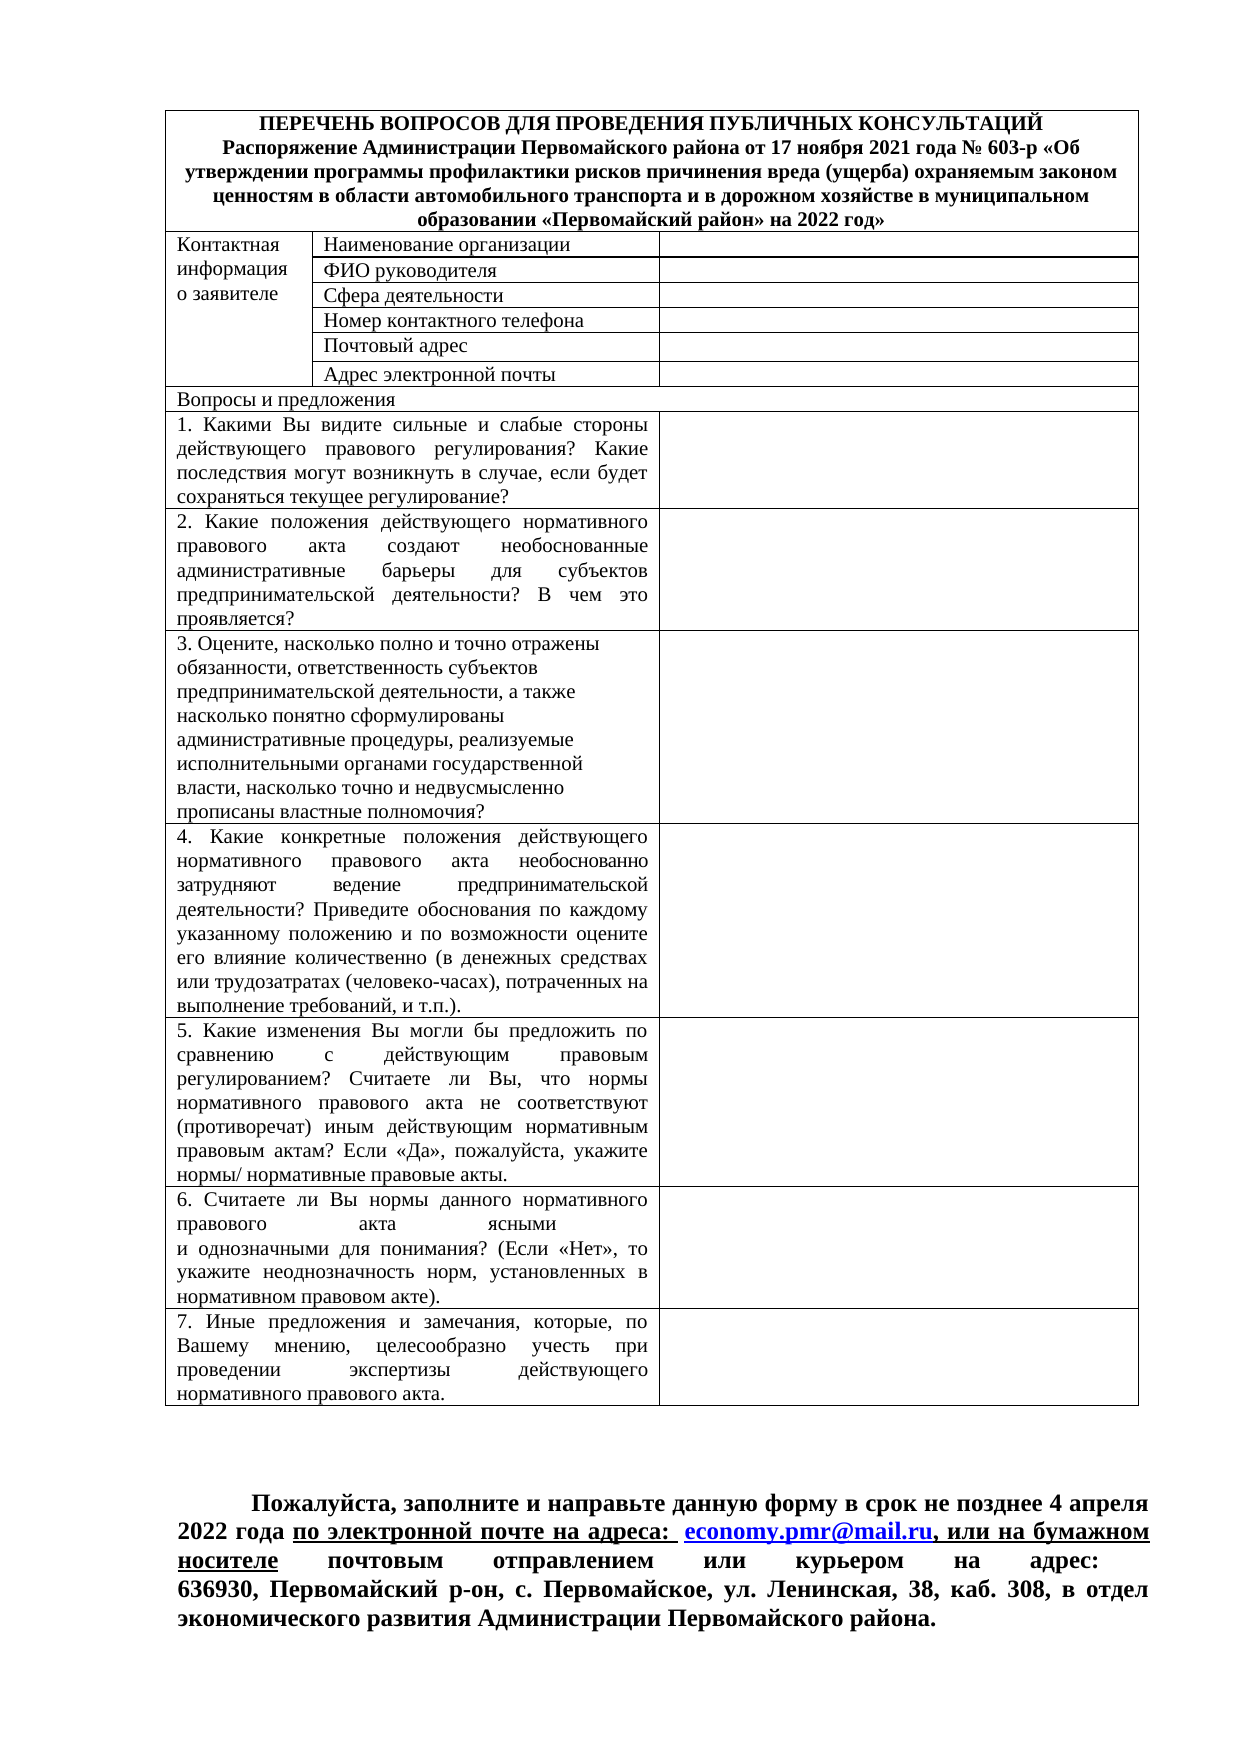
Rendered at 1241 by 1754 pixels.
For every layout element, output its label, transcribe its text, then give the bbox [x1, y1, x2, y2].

table_cell Сфера деятельности [313, 283, 659, 307]
table_cell Наименование организации [313, 232, 659, 256]
table_cell Контактная информация о заявителе [166, 232, 312, 386]
table_cell [660, 232, 1138, 256]
table_cell 3. Оцените, насколько полно и точно отражены обязанности, ответственность субъектов предпринимательской деятельности, а также насколько понятно сформулированы административные процедуры, реализуемые исполнительными органами государственной власти, насколько точно и недвусмысленно прописаны властные полномочия? [166, 631, 659, 823]
table_cell [660, 1018, 1138, 1186]
table_cell Адрес электронной почты [313, 362, 659, 386]
text Пожалуйста, заполните и направьте данную форму в срок не позднее 4 апреля 2022 года по электронной почте на адреса: economy.pmr@mail.ru, или на бумажном носителе почтовым отправлением или курьером на адрес: 636930, Первомайский р-он, с. Первомайское, ул. Ленинская, 38, каб. 308, в отдел экономического развития Администрации Первомайского района. [177, 1488, 1149, 1631]
table_cell [660, 308, 1138, 332]
table_cell Вопросы и предложения [166, 387, 1138, 411]
table_cell Номер контактного телефона [313, 308, 659, 332]
table_cell [660, 283, 1138, 307]
table_cell ФИО руководителя [313, 258, 659, 282]
table_cell [660, 509, 1138, 630]
table_cell [660, 824, 1138, 1017]
table_cell [660, 1309, 1138, 1405]
table_cell [660, 1187, 1138, 1308]
table_cell [660, 631, 1138, 823]
table_cell 1. Какими Вы видите сильные и слабые стороны действующего правового регулирования? Какие последствия могут возникнуть в случае, если будет сохраняться текущее регулирование? [166, 412, 659, 508]
table_cell [660, 333, 1138, 361]
table_cell Почтовый адрес [313, 333, 659, 361]
table_cell 2. Какие положения действующего нормативного правового акта создают необоснованные административные барьеры для субъектов предпринимательской деятельности? В чем это проявляется? [166, 509, 659, 630]
table_header ПЕРЕЧЕНЬ вопросов для проведения публичных консультаций Распоряжение Администрации Первомайского района от 17 ноября 2021 года № 603-р «Об утверждении программы профилактики рисков причинения вреда (ущерба) охраняемым законом ценностям в области автомобильного транспорта и в дорожном хозяйстве в муниципальном образовании «Первомайский район» на 2022 год» [166, 111, 1138, 231]
table_cell [660, 412, 1138, 508]
table_cell 4. Какие конкретные положения действующего нормативного правового акта необоснованно затрудняют ведение предпринимательской деятельности? Приведите обоснования по каждому указанному положению и по возможности оцените его влияние количественно (в денежных средствах или трудозатратах (человеко-часах), потраченных на выполнение требований, и т.п.). [166, 824, 659, 1017]
table_cell 5. Какие изменения Вы могли бы предложить по сравнению с действующим правовым регулированием? Считаете ли Вы, что нормы нормативного правового акта не соответствуют (противоречат) иным действующим нормативным правовым актам? Если «Да», пожалуйста, укажите нормы/ нормативные правовые акты. [166, 1018, 659, 1186]
table_cell [660, 362, 1138, 386]
table_cell 7. Иные предложения и замечания, которые, по Вашему мнению, целесообразно учесть при проведении экспертизы действующего нормативного правового акта. [166, 1309, 659, 1405]
table_cell 6. Считаете ли Вы нормы данного нормативного правового акта ясными и однозначными для понимания? (Если «Нет», то укажите неоднозначность норм, установленных в нормативном правовом акте). [166, 1187, 659, 1308]
table_cell [660, 258, 1138, 282]
